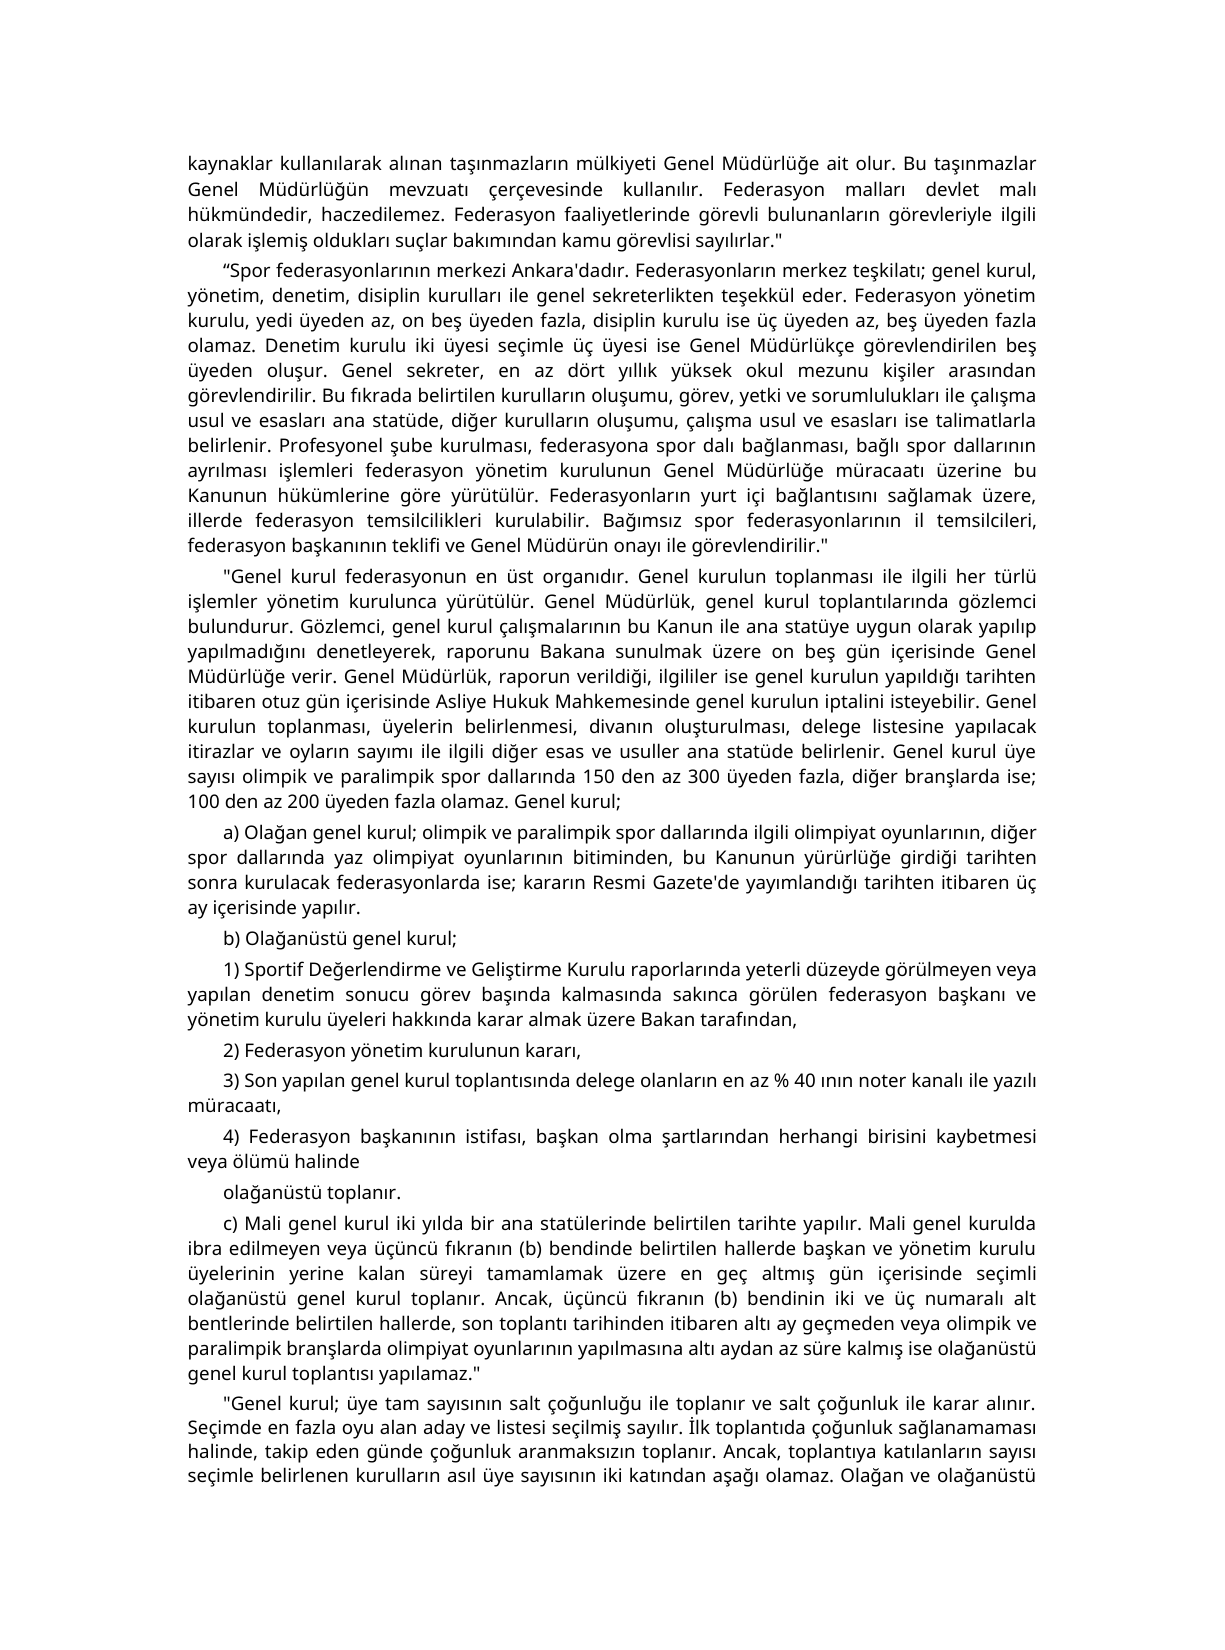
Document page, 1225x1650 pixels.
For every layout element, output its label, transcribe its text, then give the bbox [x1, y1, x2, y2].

text a) Olağan genel kurul; olimpik ve paralimpik spor dallarında ilgili olimpiyat oyunlarının, diğer spor dallarında yaz olimpiyat oyunlarının bitiminden, bu Kanunun yürürlüğe girdiği tarihten sonra kurulacak federasyonlarda ise; kararın Resmi Gazete'de yayımlandığı tarihten itibaren üç ay içerisinde yapılır. [187, 819, 1037, 919]
text 4) Federasyon başkanının istifası, başkan olma şartlarından herhangi birisini kaybetmesi veya ölümü halinde [187, 1124, 1037, 1174]
text 1) Sportif Değerlendirme ve Geliştirme Kurulu raporlarında yeterli düzeyde görülmeyen veya yapılan denetim sonucu görev başında kalmasında sakınca görülen federasyon başkanı ve yönetim kurulu üyeleri hakkında karar almak üzere Bakan tarafından, [187, 956, 1037, 1031]
text 3) Son yapılan genel kurul toplantısında delege olanların en az % 40 ının noter kanalı ile yazılı müracaatı, [187, 1068, 1037, 1118]
text "Genel kurul federasyonun en üst organıdır. Genel kurulun toplanması ile ilgili her türlü işlemler yönetim kurulunca yürütülür. Genel Müdürlük, genel kurul toplantılarında gözlemci bulundurur. Gözlemci, genel kurul çalışmalarının bu Kanun ile ana statüye uygun olarak yapılıp yapılmadığını denetleyerek, raporunu Bakana sunulmak üzere on beş gün içerisinde Genel Müdürlüğe verir. Genel Müdürlük, raporun verildiği, ilgililer ise genel kurulun yapıldığı tarihten itibaren otuz gün içerisinde Asliye Hukuk Mahkemesinde genel kurulun iptalini isteyebilir. Genel kurulun toplanması, üyelerin belirlenmesi, divanın oluşturulması, delege listesine yapılacak itirazlar ve oyların sayımı ile ilgili diğer esas ve usuller ana statüde belirlenir. Genel kurul üye sayısı olimpik ve paralimpik spor dallarında 150 den az 300 üyeden fazla, diğer branşlarda ise; 100 den az 200 üyeden fazla olamaz. Genel kurul; [187, 564, 1037, 814]
text b) Olağanüstü genel kurul; [187, 925, 1037, 950]
text c) Mali genel kurul iki yılda bir ana statülerinde belirtilen tarihte yapılır. Mali genel kurulda ibra edilmeyen veya üçüncü fıkranın (b) bendinde belirtilen hallerde başkan ve yönetim kurulu üyelerinin yerine kalan süreyi tamamlamak üzere en geç altmış gün içerisinde seçimli olağanüstü genel kurul toplanır. Ancak, üçüncü fıkranın (b) bendinin iki ve üç numaralı alt bentlerinde belirtilen hallerde, son toplantı tarihinden itibaren altı ay geçmeden veya olimpik ve paralimpik branşlarda olimpiyat oyunlarının yapılmasına altı aydan az süre kalmış ise olağanüstü genel kurul toplantısı yapılamaz." [187, 1210, 1037, 1385]
text “Spor federasyonlarının merkezi Ankara'dadır. Federasyonların merkez teşkilatı; genel kurul, yönetim, denetim, disiplin kurulları ile genel sekreterlikten teşekkül eder. Federasyon yönetim kurulu, yedi üyeden az, on beş üyeden fazla, disiplin kurulu ise üç üyeden az, beş üyeden fazla olamaz. Denetim kurulu iki üyesi seçimle üç üyesi ise Genel Müdürlükçe görevlendirilen beş üyeden oluşur. Genel sekreter, en az dört yıllık yüksek okul mezunu kişiler arasından görevlendirilir. Bu fıkrada belirtilen kurulların oluşumu, görev, yetki ve sorumlulukları ile çalışma usul ve esasları ana statüde, diğer kurulların oluşumu, çalışma usul ve esasları ise talimatlarla belirlenir. Profesyonel şube kurulması, federasyona spor dalı bağlanması, bağlı spor dallarının ayrılması işlemleri federasyon yönetim kurulunun Genel Müdürlüğe müracaatı üzerine bu Kanunun hükümlerine göre yürütülür. Federasyonların yurt içi bağlantısını sağlamak üzere, illerde federasyon temsilcilikleri kurulabilir. Bağımsız spor federasyonlarının il temsilcileri, federasyon başkanının teklifi ve Genel Müdürün onayı ile görevlendirilir." [187, 258, 1037, 558]
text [187, 150, 1037, 252]
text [187, 1391, 1037, 1487]
text olağanüstü toplanır. [187, 1179, 1037, 1204]
text 2) Federasyon yönetim kurulunun kararı, [187, 1037, 1037, 1062]
